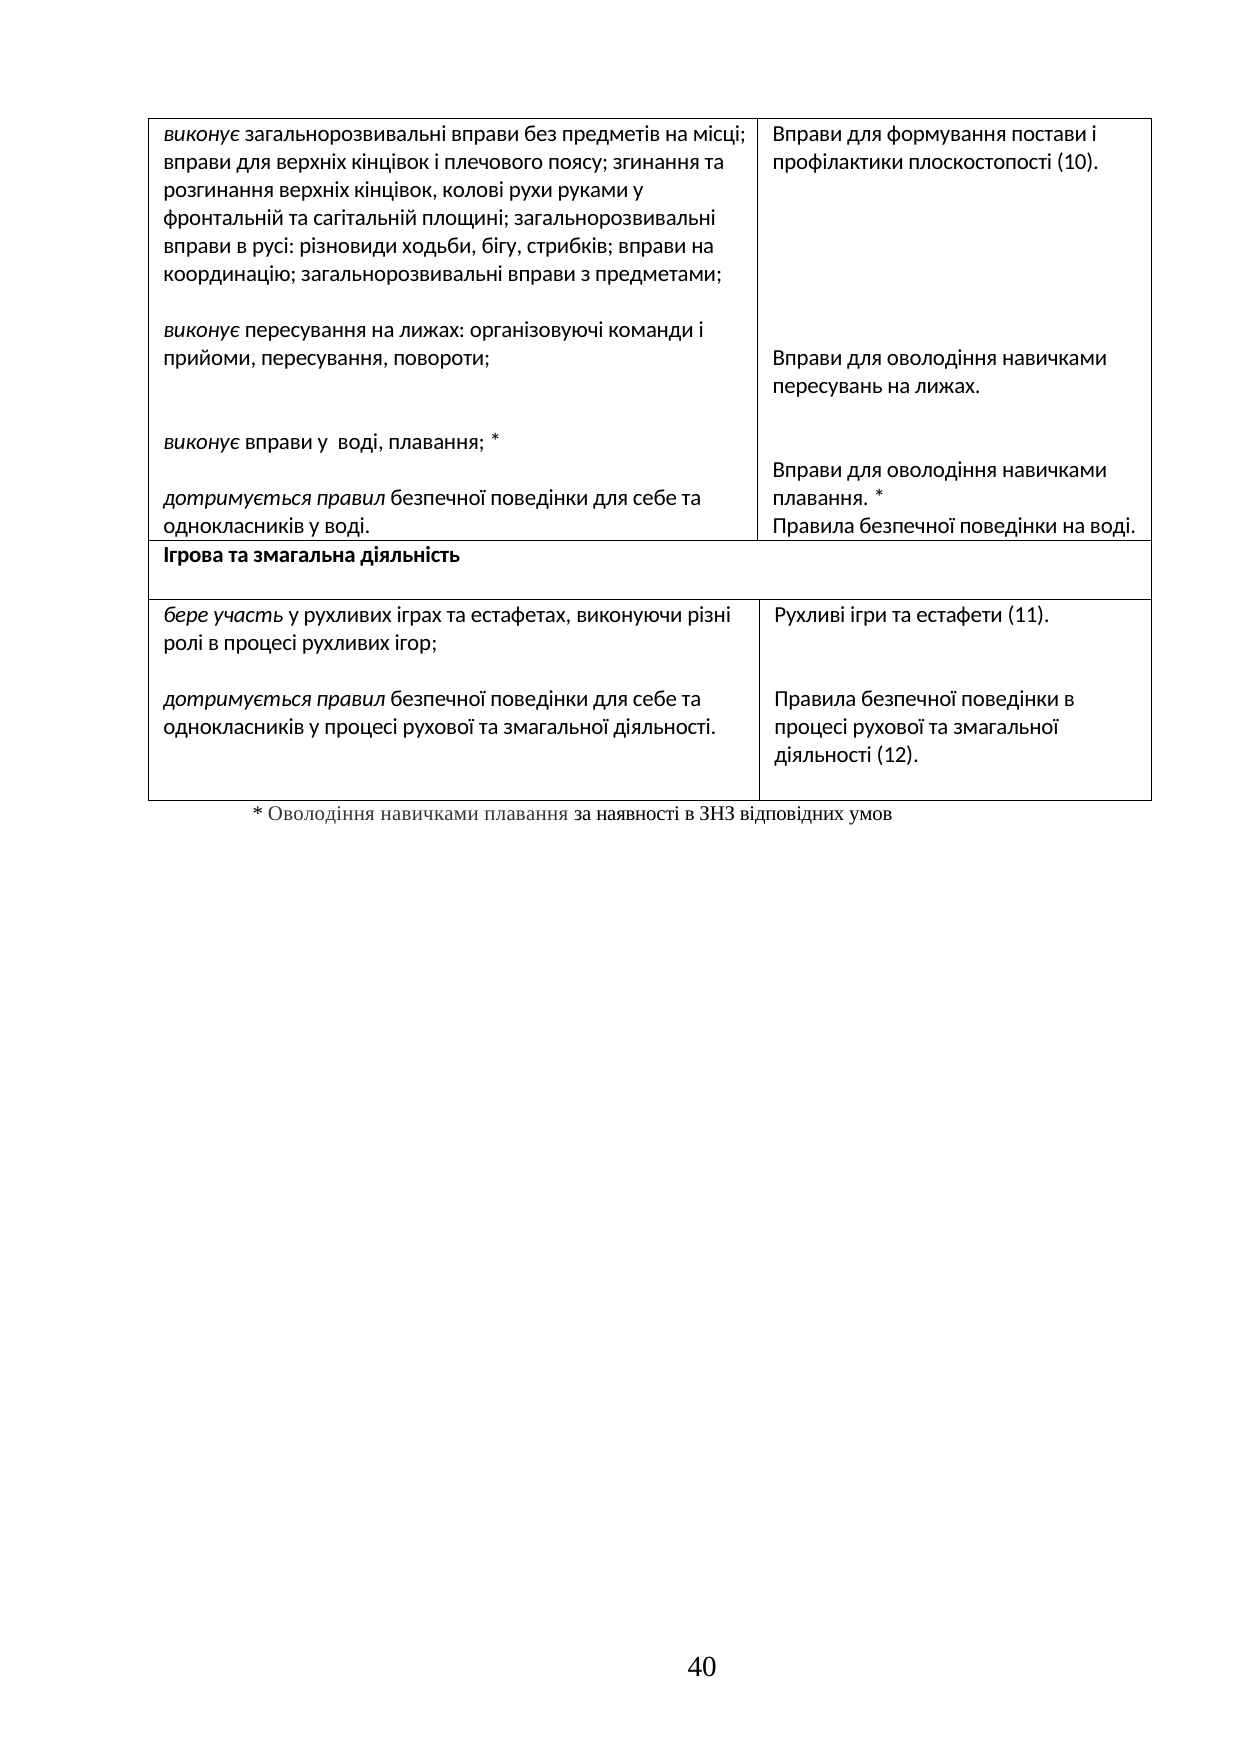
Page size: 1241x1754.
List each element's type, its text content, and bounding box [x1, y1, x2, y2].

table_cell Ігрова та змагальна діяльність [149, 541, 1151, 599]
table_cell Рухливі ігри та естафети (11). Правила безпечної поведінки в процесі рухової та змагальної діяльності (12). [760, 600, 1151, 800]
table_cell виконує загальнорозвивальні вправи без предметів на місці; вправи для верхніх кінцівок і плечового поясу; згинання та розгинання верхніх кінцівок, колові рухи руками у фронтальній та сагітальній площині; загальнорозвивальні вправи в русі: різновиди ходьби, бігу, стрибків; вправи на координацію; загальнорозвивальні вправи з предметами; виконує пересування на лижах: організовуючі команди і прийоми, пересування, повороти; виконує вправи у воді, плавання; * дотримується правил безпечної поведінки для себе та однокласників у воді. [149, 119, 757, 539]
table_cell бере участь у рухливих іграх та естафетах, виконуючи різні ролі в процесі рухливих ігор; дотримується правил безпечної поведінки для себе та однокласників у процесі рухової та змагальної діяльності. [149, 600, 759, 800]
text * Оволодіння навичками плавання за наявності в ЗНЗ відповідних умов [177, 801, 1152, 825]
table_cell Вправи для формування постави і профілактики плоскостопості (10). Вправи для оволодіння навичками пересувань на лижах. Вправи для оволодіння навичками плавання. * Правила безпечної поведінки на воді. [758, 119, 1151, 539]
